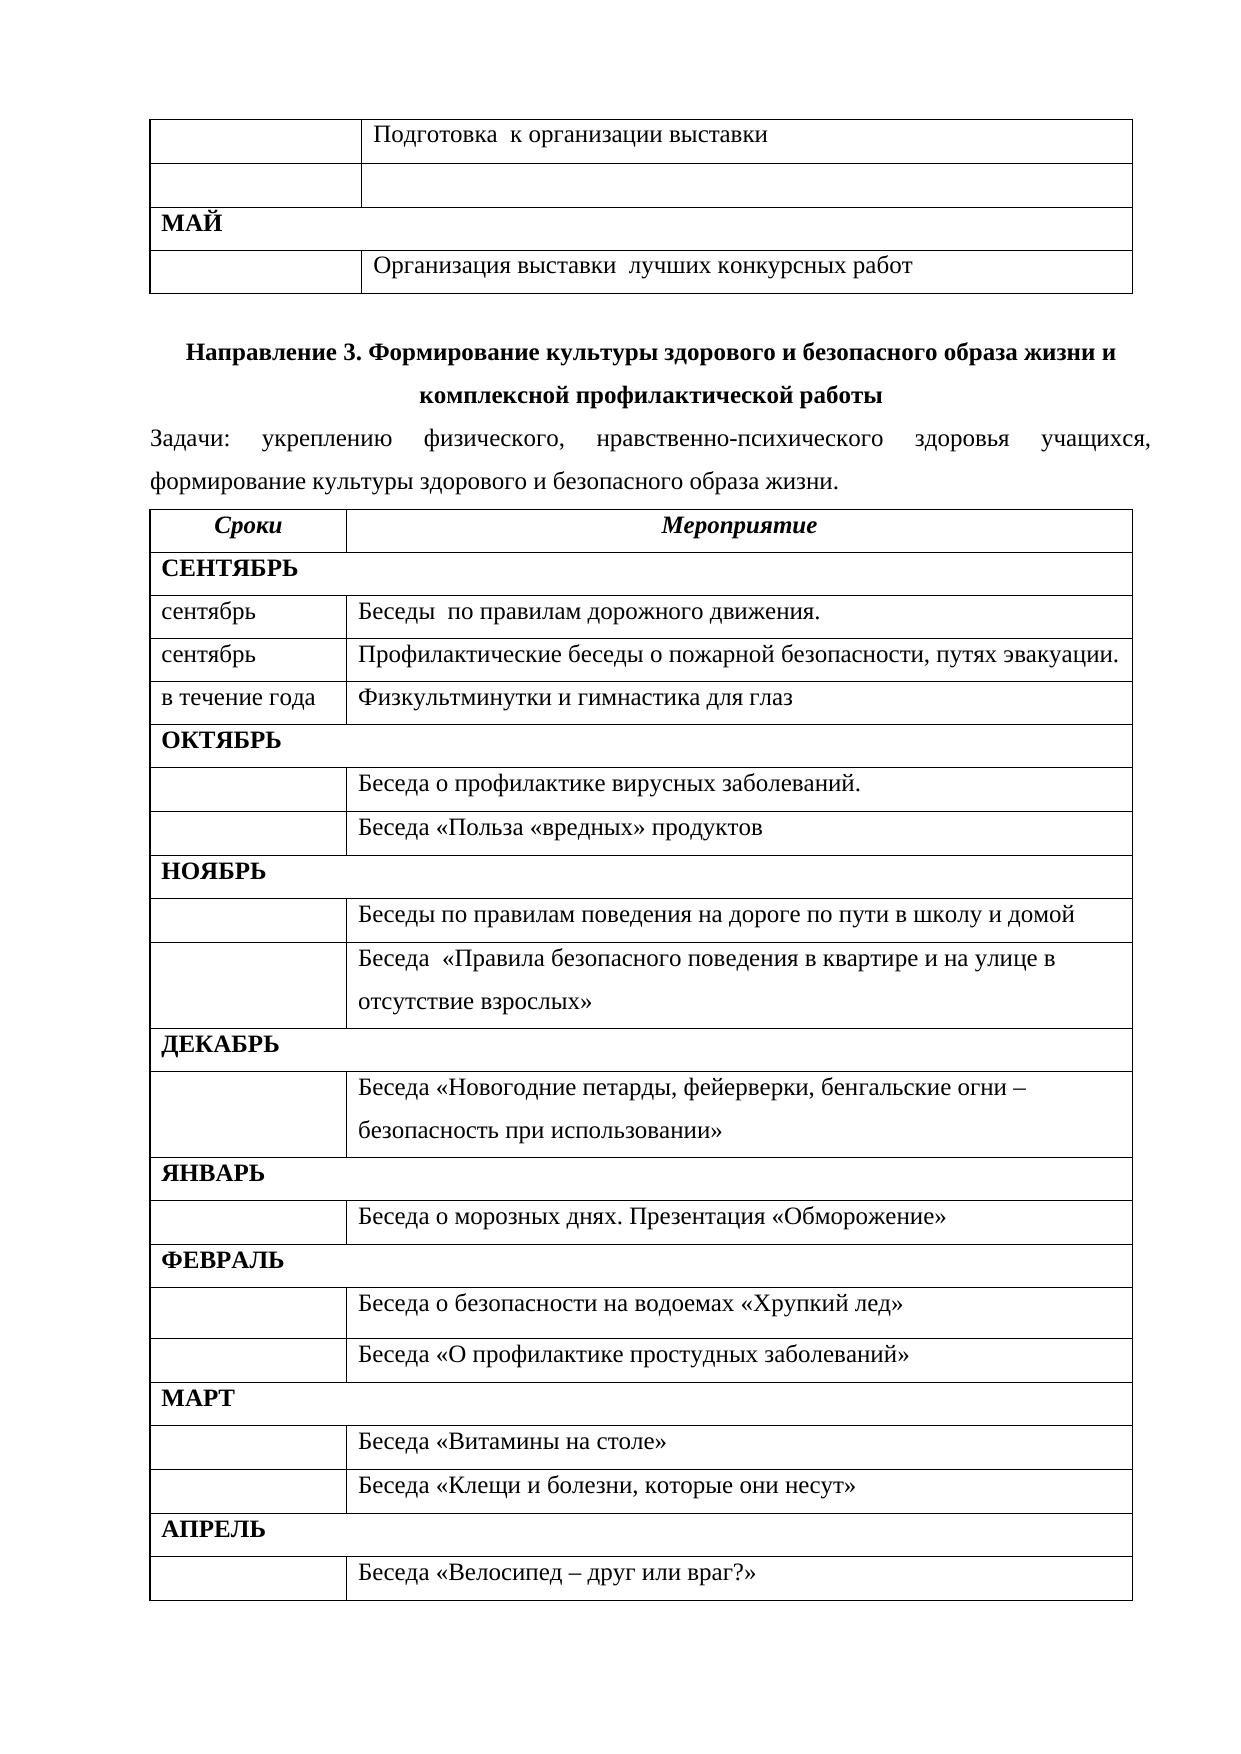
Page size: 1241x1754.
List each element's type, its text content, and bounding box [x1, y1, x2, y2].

table_cell Беседа «Клещи и болезни, которые они несут» [347, 1470, 1132, 1513]
table_cell Беседа «Велосипед – друг или враг?» [347, 1557, 1132, 1600]
table_cell МАРТ [151, 1383, 1132, 1425]
table_cell АПРЕЛЬ [151, 1514, 1132, 1556]
text Задачи: укреплению физического, нравственно-психического здоровья учащихся, формирование культуры здорового и безопасного образа жизни. [150, 423, 1152, 495]
table_cell [362, 164, 1132, 207]
table_cell [151, 812, 346, 855]
table_cell Беседы по правилам поведения на дороге по пути в школу и домой [347, 899, 1132, 942]
table_cell Беседа о безопасности на водоемах «Хрупкий лед» [347, 1288, 1132, 1338]
table_cell [151, 768, 346, 811]
table_cell [151, 120, 361, 163]
table_cell Профилактические беседы о пожарной безопасности, путях эвакуации. [347, 639, 1132, 681]
table_cell [151, 943, 346, 1028]
table_cell Беседа о профилактике вирусных заболеваний. [347, 768, 1132, 811]
table_cell [151, 1201, 346, 1244]
table_cell Физкультминутки и гимнастика для глаз [347, 682, 1132, 724]
table_cell Беседы по правилам дорожного движения. [347, 596, 1132, 638]
table_cell [151, 1557, 346, 1600]
table_cell [151, 1339, 346, 1382]
table_cell ОКТЯБРЬ [151, 725, 1132, 767]
table_cell [151, 1288, 346, 1338]
table_cell [151, 1426, 346, 1469]
table_cell Подготовка к организации выставки [362, 120, 1132, 163]
table_header Сроки [151, 510, 346, 552]
table_cell [151, 899, 346, 942]
table_cell [151, 251, 361, 292]
table_cell Беседа «Польза «вредных» продуктов [347, 812, 1132, 855]
table_cell Беседа «Витамины на столе» [347, 1426, 1132, 1469]
table_header Мероприятие [347, 510, 1132, 552]
table_cell в течение года [151, 682, 346, 724]
table_cell НОЯБРЬ [151, 856, 1132, 898]
table_cell сентябрь [151, 639, 346, 681]
table_cell сентябрь [151, 596, 346, 638]
table_cell ДЕКАБРЬ [151, 1029, 1132, 1071]
text Направление 3. Формирование культуры здорового и безопасного образа жизни и комплексной профилактической работы [150, 337, 1152, 408]
table_cell МАЙ [151, 208, 1132, 249]
table_cell ФЕВРАЛЬ [151, 1245, 1132, 1287]
table_cell Беседа о морозных днях. Презентация «Обморожение» [347, 1201, 1132, 1244]
table_cell Беседа «Правила безопасного поведения в квартире и на улице в отсутствие взрослых» [347, 943, 1132, 1028]
table_cell Беседа «Новогодние петарды, фейерверки, бенгальские огни – безопасность при использовании» [347, 1072, 1132, 1157]
table_cell [151, 1072, 346, 1157]
table_cell СЕНТЯБРЬ [151, 553, 1132, 595]
table_cell Организация выставки лучших конкурсных работ [362, 251, 1132, 292]
table_cell ЯНВАРЬ [151, 1158, 1132, 1200]
table_cell Беседа «О профилактике простудных заболеваний» [347, 1339, 1132, 1382]
table_cell [151, 164, 361, 207]
table_cell [151, 1470, 346, 1513]
